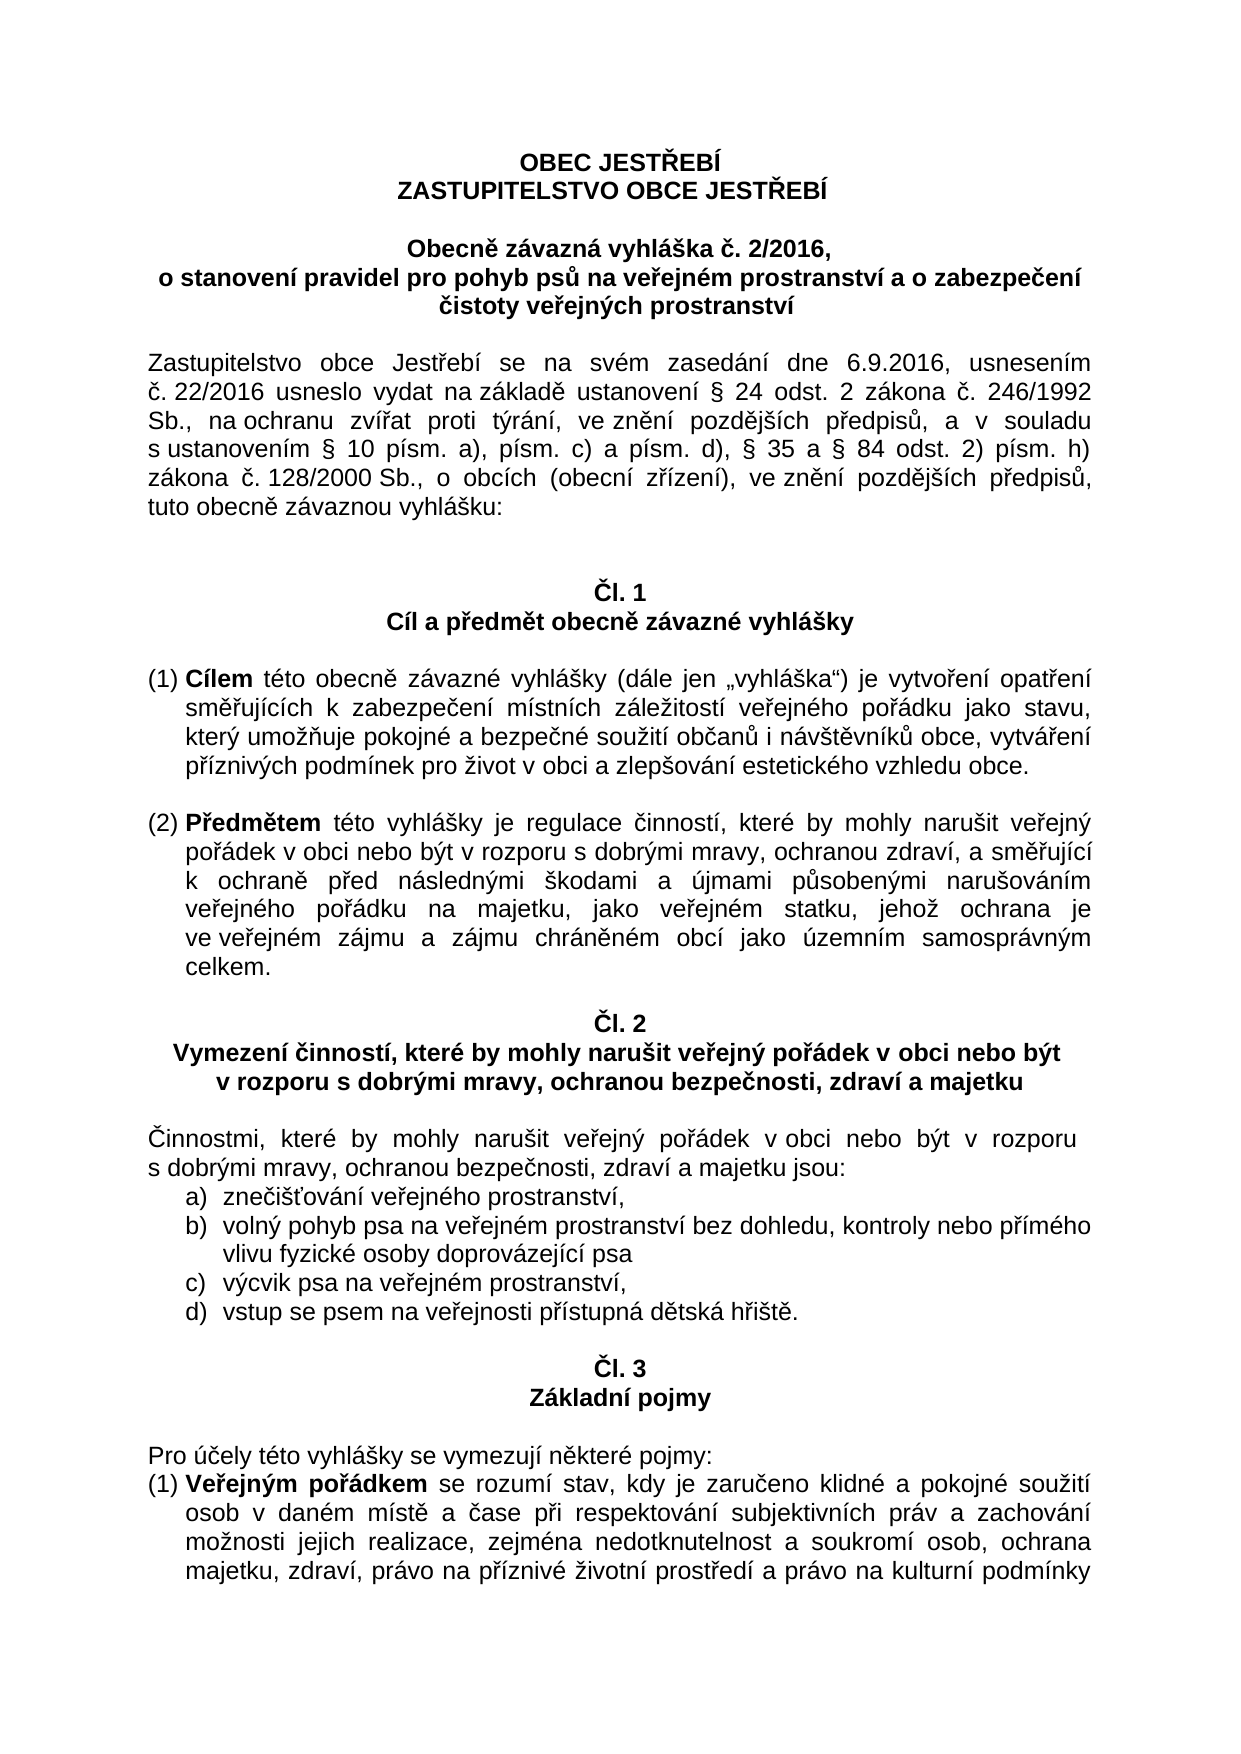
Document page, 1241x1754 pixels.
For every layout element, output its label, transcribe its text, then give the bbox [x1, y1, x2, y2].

text Obecně závazná vyhláška č. 2/2016, [146, 234, 1093, 263]
text Zastupitelstvo obce Jestřebí se na svém zasedání dne 6.9.2016, usnesením č. 22/2016 usneslo vydat na základě ustanovení § 24 odst. 2 zákona č. 246/1992 Sb., na ochranu zvířat proti týrání, ve znění pozdějších předpisů, a v souladu s ustanovením § 10 písm. a), písm. c) a písm. d), § 35 a § 84 odst. 2) písm. h) zákona č. 128/2000 Sb., o obcích (obecní zřízení), ve znění pozdějších předpisů, tuto obecně závaznou vyhlášku: [148, 348, 1093, 521]
text Vymezení činností, které by mohly narušit veřejný pořádek v obci nebo být v rozporu s dobrými mravy, ochranou bezpečnosti, zdraví a majetku [148, 1038, 1093, 1096]
text OBEC JESTŘEBÍ [148, 148, 1093, 176]
list vstup se psem na veřejnosti přístupná dětská hřiště. [185, 1297, 1093, 1326]
text Pro účely této vyhlášky se vymezují některé pojmy: [148, 1441, 1093, 1469]
text Činnostmi, které by mohly narušit veřejný pořádek v obci nebo být v rozporu s dobrými mravy, ochranou bezpečnosti, zdraví a majetku jsou: [148, 1124, 1093, 1182]
list znečišťování veřejného prostranství, [185, 1182, 1093, 1211]
list Předmětem této vyhlášky je regulace činností, které by mohly narušit veřejný pořádek v obci nebo být v rozporu s dobrými mravy, ochranou zdraví, a směřující k ochraně před následnými škodami a újmami působenými narušováním veřejného pořádku na majetku, jako veřejném statku, jehož ochrana je ve veřejném zájmu a zájmu chráněném obcí jako územním samosprávným celkem. [148, 808, 1093, 981]
text Čl. 1 [148, 578, 1093, 607]
text Cíl a předmět obecně závazné vyhlášky [148, 607, 1093, 636]
text Čl. 3 [148, 1354, 1093, 1383]
list výcvik psa na veřejném prostranství, [185, 1268, 1093, 1297]
text Čl. 2 [148, 1009, 1093, 1038]
text ZASTUPITELSTVO OBCE JESTŘEBÍ [146, 176, 1093, 205]
list volný pohyb psa na veřejném prostranství bez dohledu, kontroly nebo přímého vlivu fyzické osoby doprovázející psa [185, 1211, 1093, 1268]
text o stanovení pravidel pro pohyb psů na veřejném prostranství a o zabezpečení čistoty veřejných prostranství [148, 263, 1093, 348]
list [148, 1469, 1093, 1584]
text Základní pojmy [148, 1383, 1093, 1412]
list Cílem této obecně závazné vyhlášky (dále jen „vyhláška“) je vytvoření opatření směřujících k zabezpečení místních záležitostí veřejného pořádku jako stavu, který umožňuje pokojné a bezpečné soužití občanů i návštěvníků obce, vytváření příznivých podmínek pro život v obci a zlepšování estetického vzhledu obce. [148, 664, 1093, 779]
